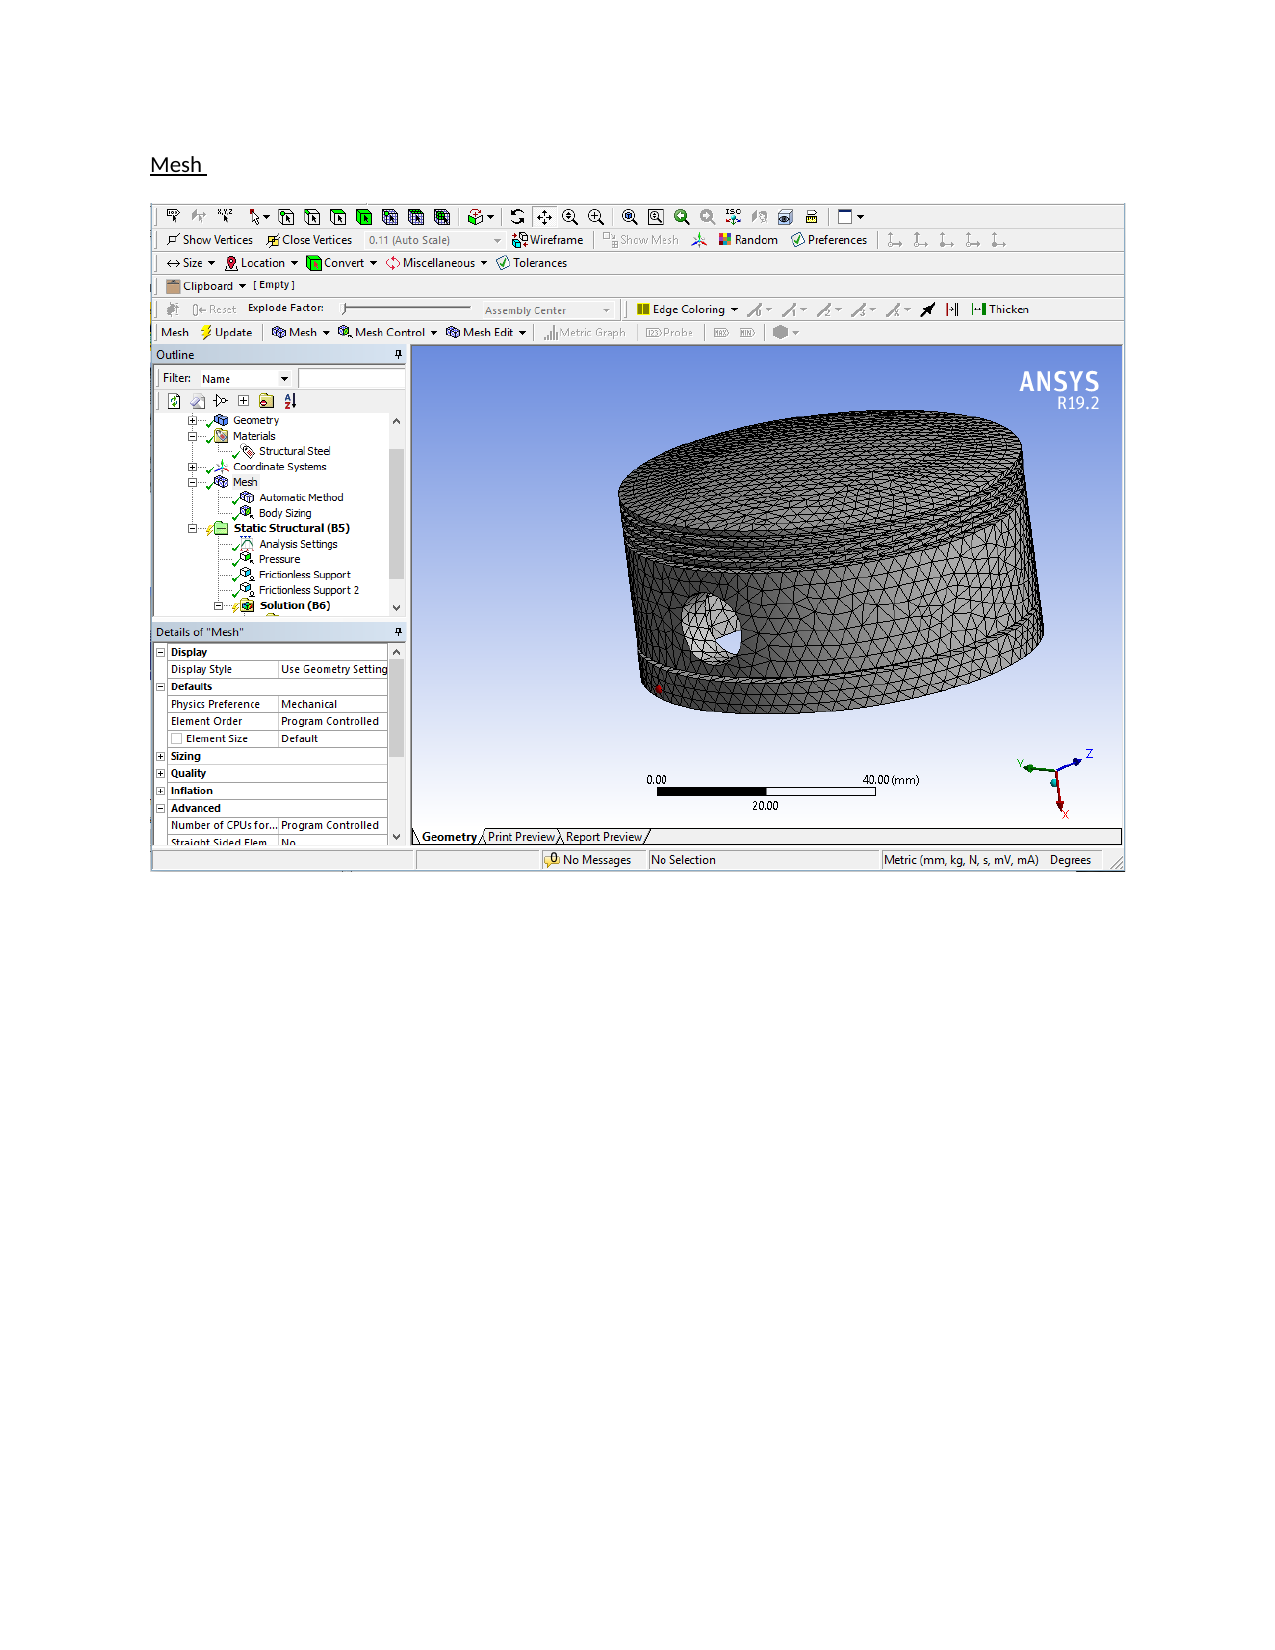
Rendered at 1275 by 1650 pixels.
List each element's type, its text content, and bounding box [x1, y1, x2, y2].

picture [150, 203, 1125, 872]
text Mesh [150, 150, 1125, 178]
